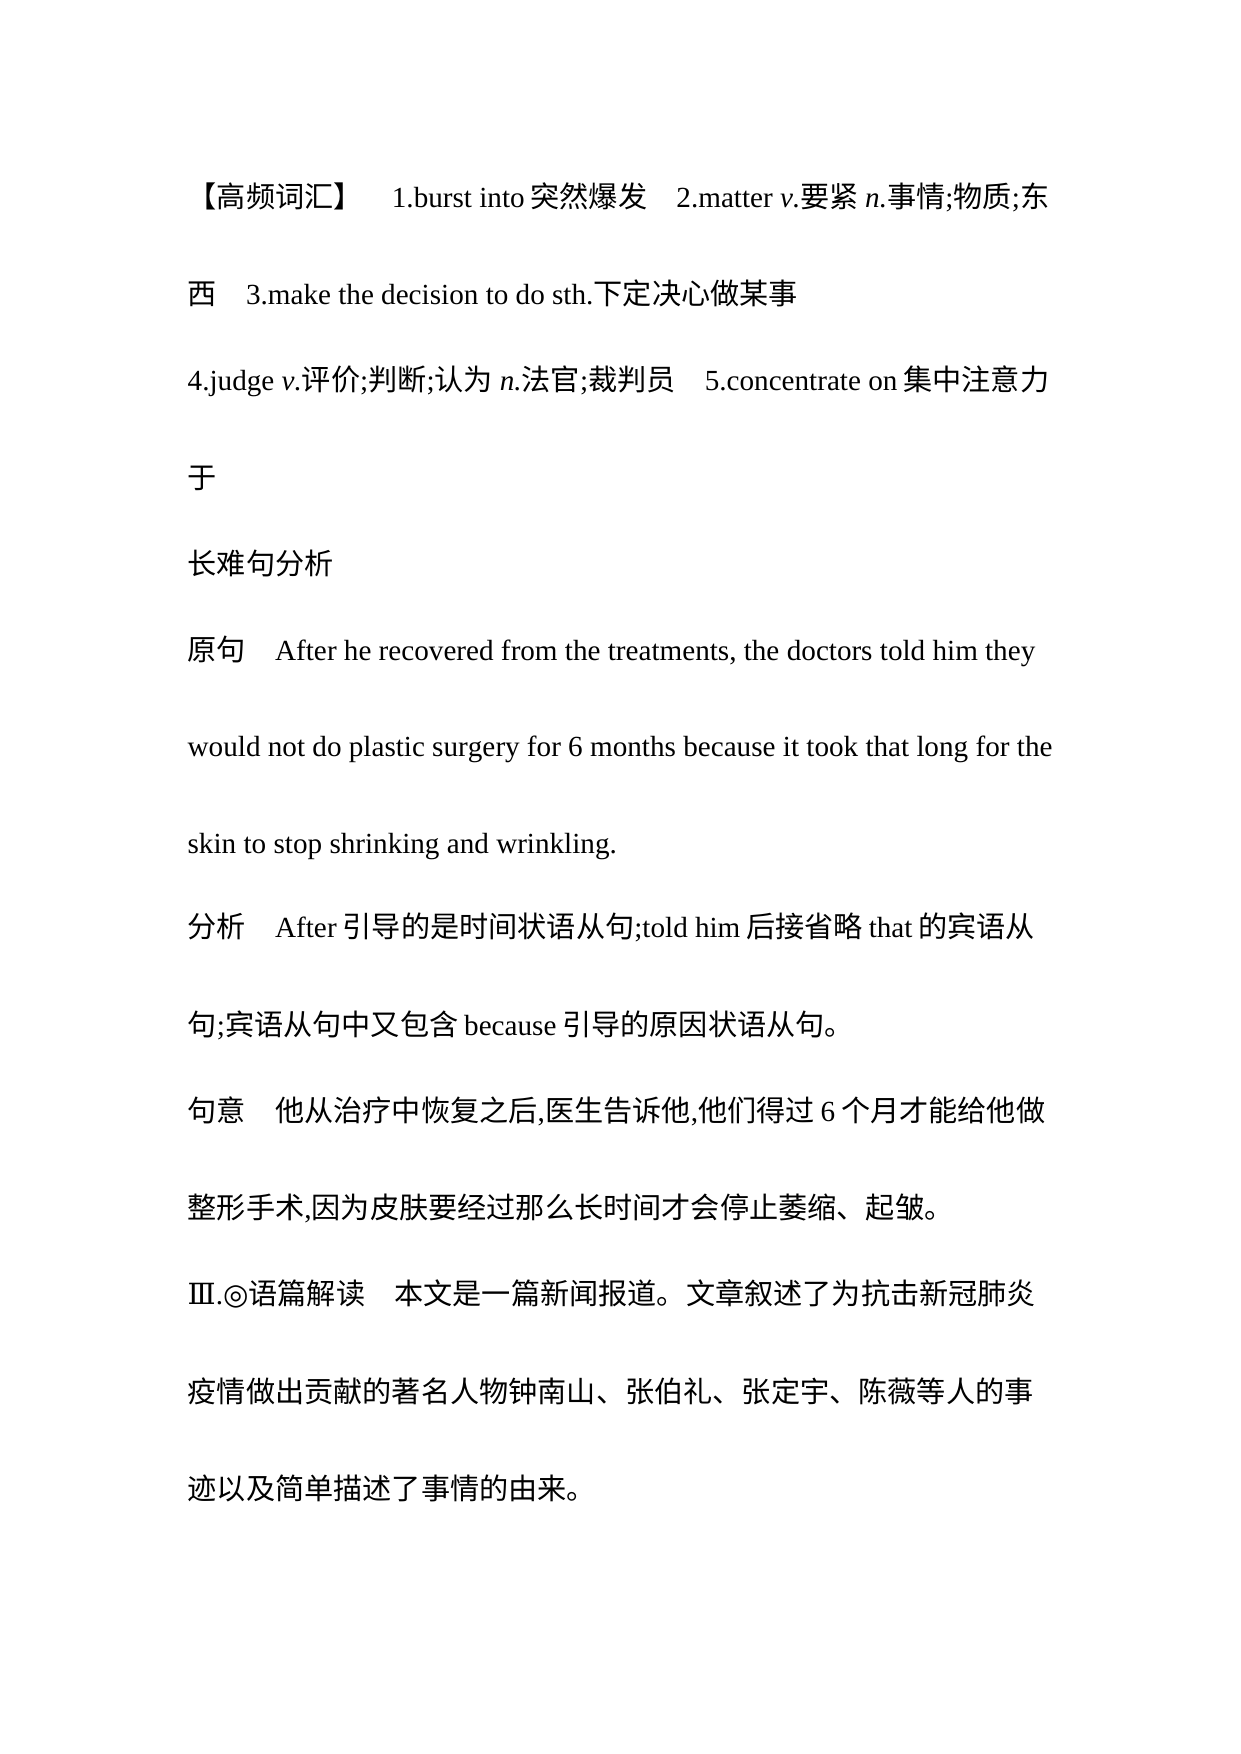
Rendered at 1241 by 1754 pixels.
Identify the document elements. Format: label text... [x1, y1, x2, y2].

text 句意 他从治疗中恢复之后,医生告诉他,他们得过6个月才能给他做整形手术,因为皮肤要经过那么长时间才会停止萎缩、起皱。 [187, 1076, 1053, 1238]
text 【高频词汇】 1.burst into突然爆发 2.matter v.要紧 n.事情;物质;东西 3.make the decision to do sth.下定决心做某事 [187, 162, 1053, 324]
text 分析 After引导的是时间状语从句;told him后接省略that的宾语从句;宾语从句中又包含because引导的原因状语从句。 [187, 892, 1053, 1055]
text 长难句分析 [187, 529, 1053, 594]
text 4.judge v.评价;判断;认为 n.法官;裁判员 5.concentrate on集中注意力于 [187, 346, 1053, 508]
text Ⅲ.◎语篇解读 本文是一篇新闻报道。文章叙述了为抗击新冠肺炎疫情做出贡献的著名人物钟南山、张伯礼、张定宇、陈薇等人的事迹以及简单描述了事情的由来。 [187, 1259, 1053, 1519]
text 原句 After he recovered from the treatments, the doctors told him they would not do plastic surgery for 6 months because it took that long for the skin to stop shrinking and wrinkling. [187, 615, 1053, 875]
